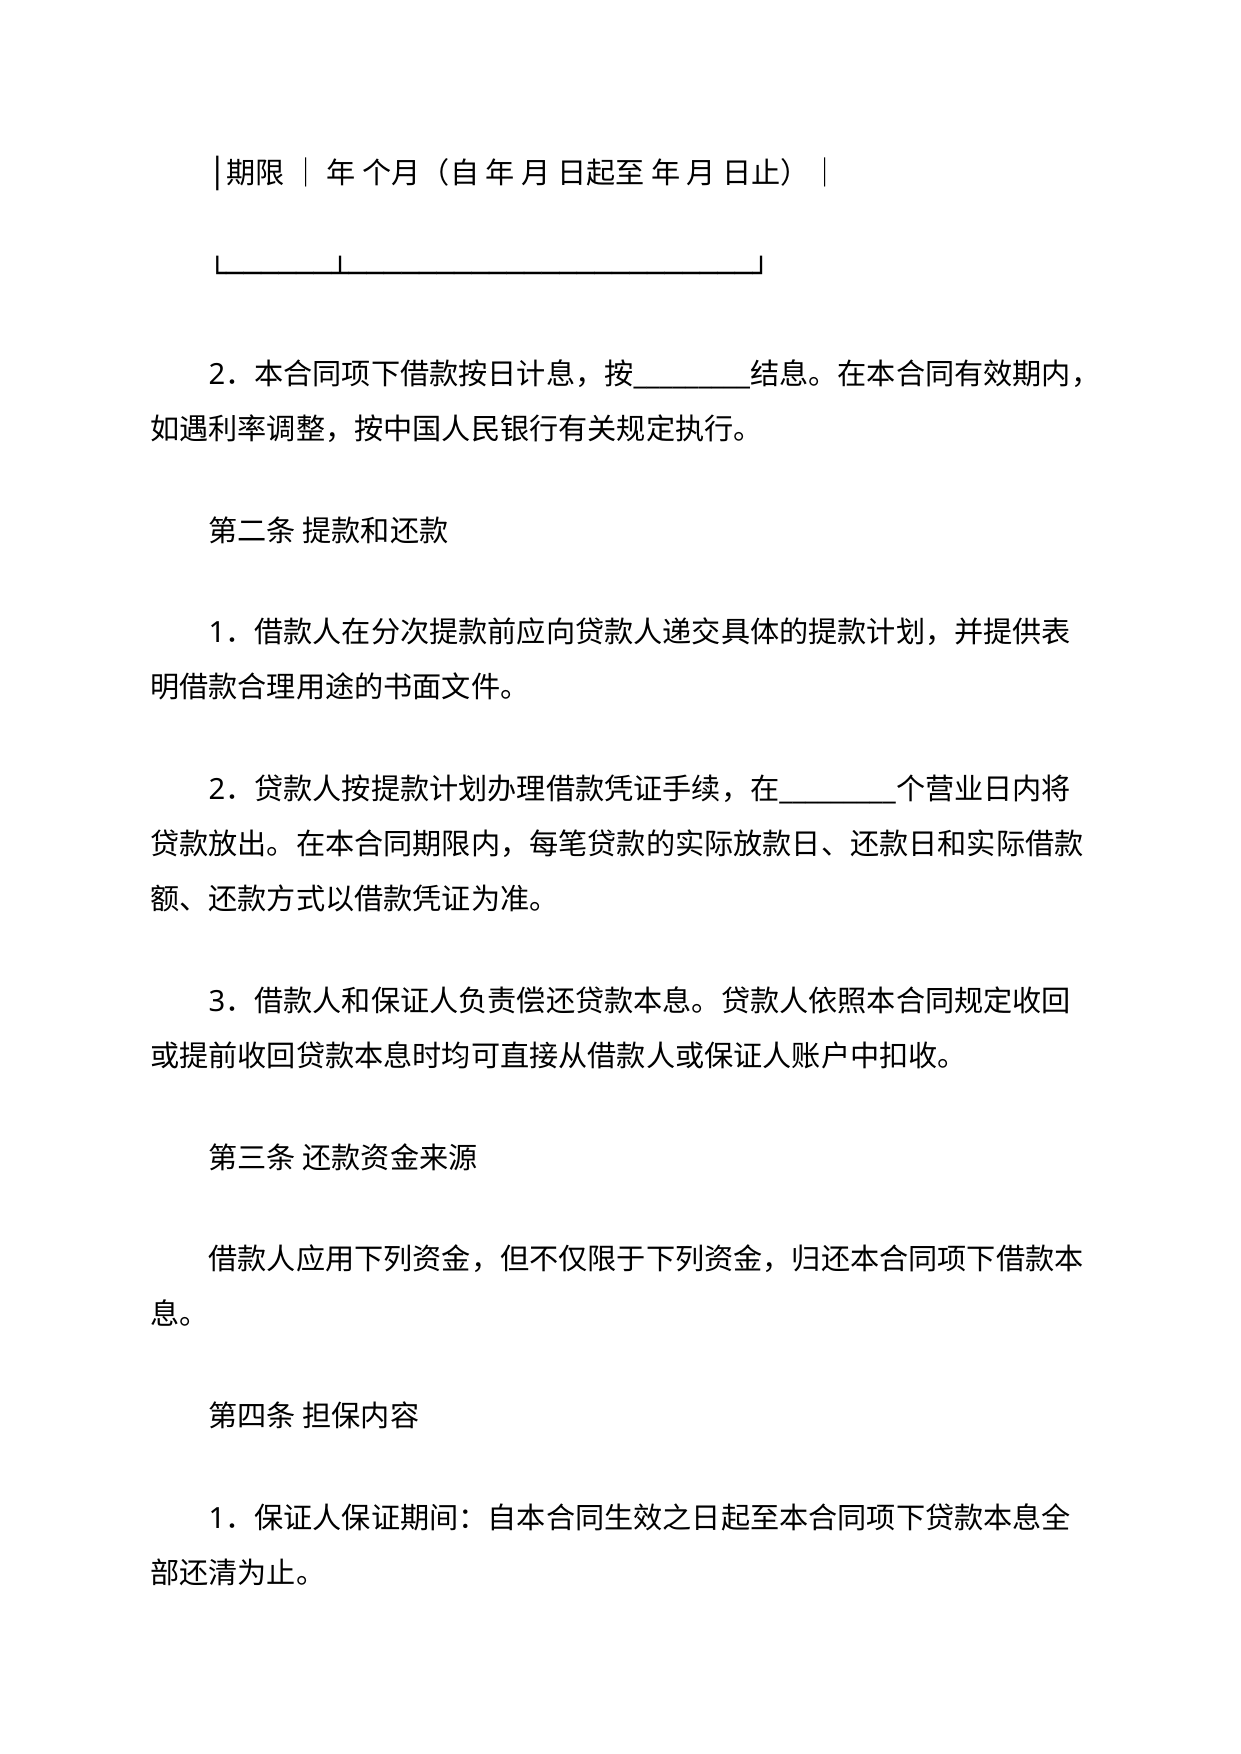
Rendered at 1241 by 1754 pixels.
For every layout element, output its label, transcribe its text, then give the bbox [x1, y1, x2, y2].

text └──────┴───────────────────────┘ [150, 252, 1090, 292]
text │期限 │ 年 个月（自 年 月 日起至 年 月 日止）│ [150, 150, 1090, 192]
text 第四条 担保内容 [150, 1393, 1090, 1435]
text 1．借款人在分次提款前应向贷款人递交具体的提款计划，并提供表明借款合理用途的书面文件。 [150, 609, 1090, 706]
text 2．贷款人按提款计划办理借款凭证手续，在_________个营业日内将贷款放出。在本合同期限内，每笔贷款的实际放款日、还款日和实际借款额、还款方式以借款凭证为准。 [150, 766, 1090, 918]
text 第二条 提款和还款 [150, 507, 1090, 549]
text 1．保证人保证期间：自本合同生效之日起至本合同项下贷款本息全部还清为止。 [150, 1494, 1090, 1592]
text 3．借款人和保证人负责偿还贷款本息。贷款人依照本合同规定收回或提前收回贷款本息时均可直接从借款人或保证人账户中扣收。 [150, 977, 1090, 1075]
text 第三条 还款资金来源 [150, 1134, 1090, 1176]
text 借款人应用下列资金，但不仅限于下列资金，归还本合同项下借款本息。 [150, 1236, 1090, 1333]
text 2．本合同项下借款按日计息，按_________结息。在本合同有效期内，如遇利率调整，按中国人民银行有关规定执行。 [150, 350, 1090, 448]
